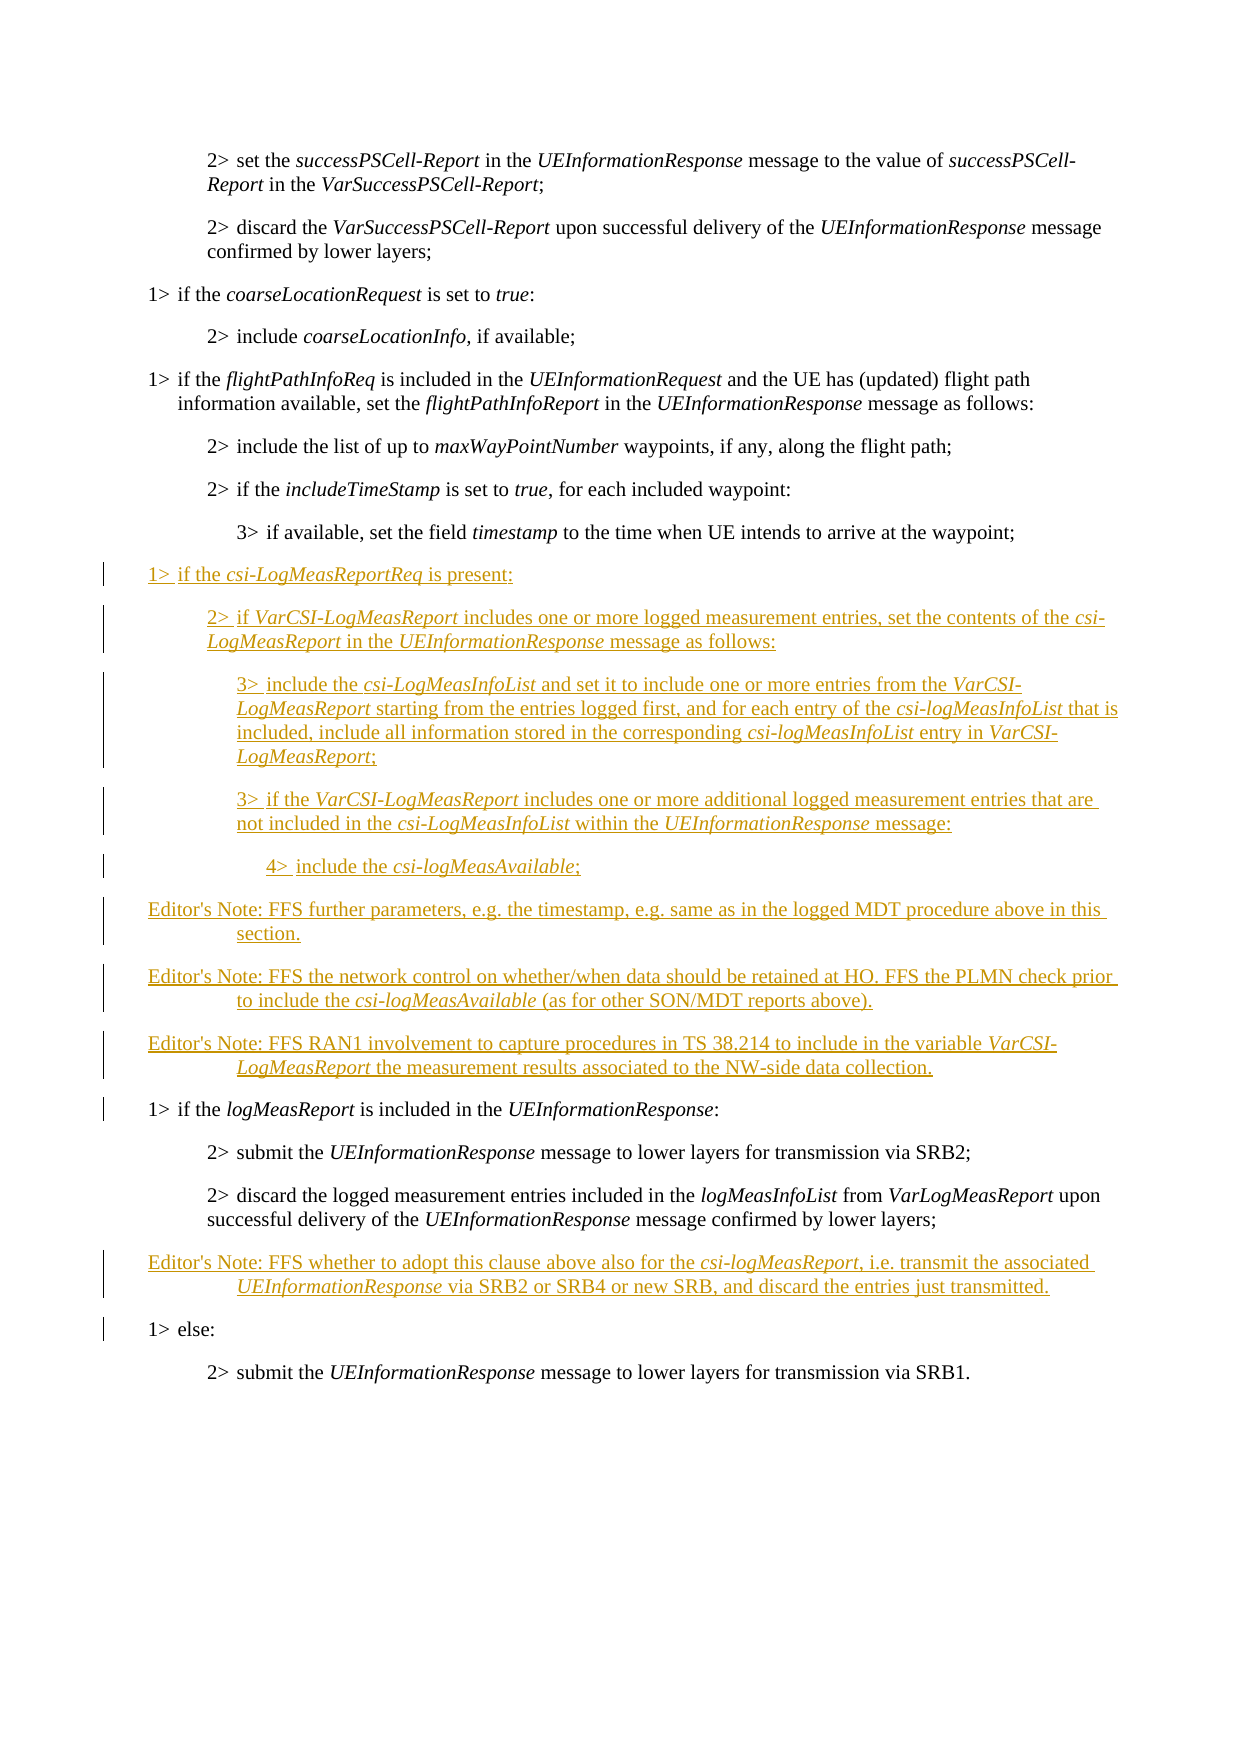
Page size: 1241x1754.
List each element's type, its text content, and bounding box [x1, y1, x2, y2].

text 1> if the flightPathInfoReq is included in the UEInformationRequest and the UE has (updated) flight path information available, set the flightPathInfoReport in the UEInformationResponse message as follows: [148, 367, 1122, 415]
text 2> include the list of up to maxWayPointNumber waypoints, if any, along the flight path; [207, 434, 1122, 458]
text 2> set the successPSCell-Report in the UEInformationResponse message to the value of successPSCell-Report in the VarSuccessPSCell-Report; [207, 148, 1122, 196]
text 3> if available, set the field timestamp to the time when UE intends to arrive at the waypoint; [236, 519, 1122, 544]
text 1> if the coarseLocationRequest is set to true: [148, 281, 1122, 306]
text 2> submit the UEInformationResponse message to lower layers for transmission via SRB1. [207, 1359, 1122, 1384]
text 2> submit the UEInformationResponse message to lower layers for transmission via SRB2; [207, 1140, 1122, 1164]
text 1> if the logMeasReport is included in the UEInformationResponse: [148, 1097, 1122, 1121]
text 2> discard the VarSuccessPSCell-Report upon successful delivery of the UEInformationResponse message confirmed by lower layers; [207, 214, 1122, 263]
text 2> if the includeTimeStamp is set to true, for each included waypoint: [207, 477, 1122, 501]
text 2> discard the logged measurement entries included in the logMeasInfoList from VarLogMeasReport upon successful delivery of the UEInformationResponse message confirmed by lower layers; [207, 1183, 1122, 1231]
text 2> include coarseLocationInfo, if available; [207, 324, 1122, 348]
text 1> else: [148, 1317, 1122, 1341]
